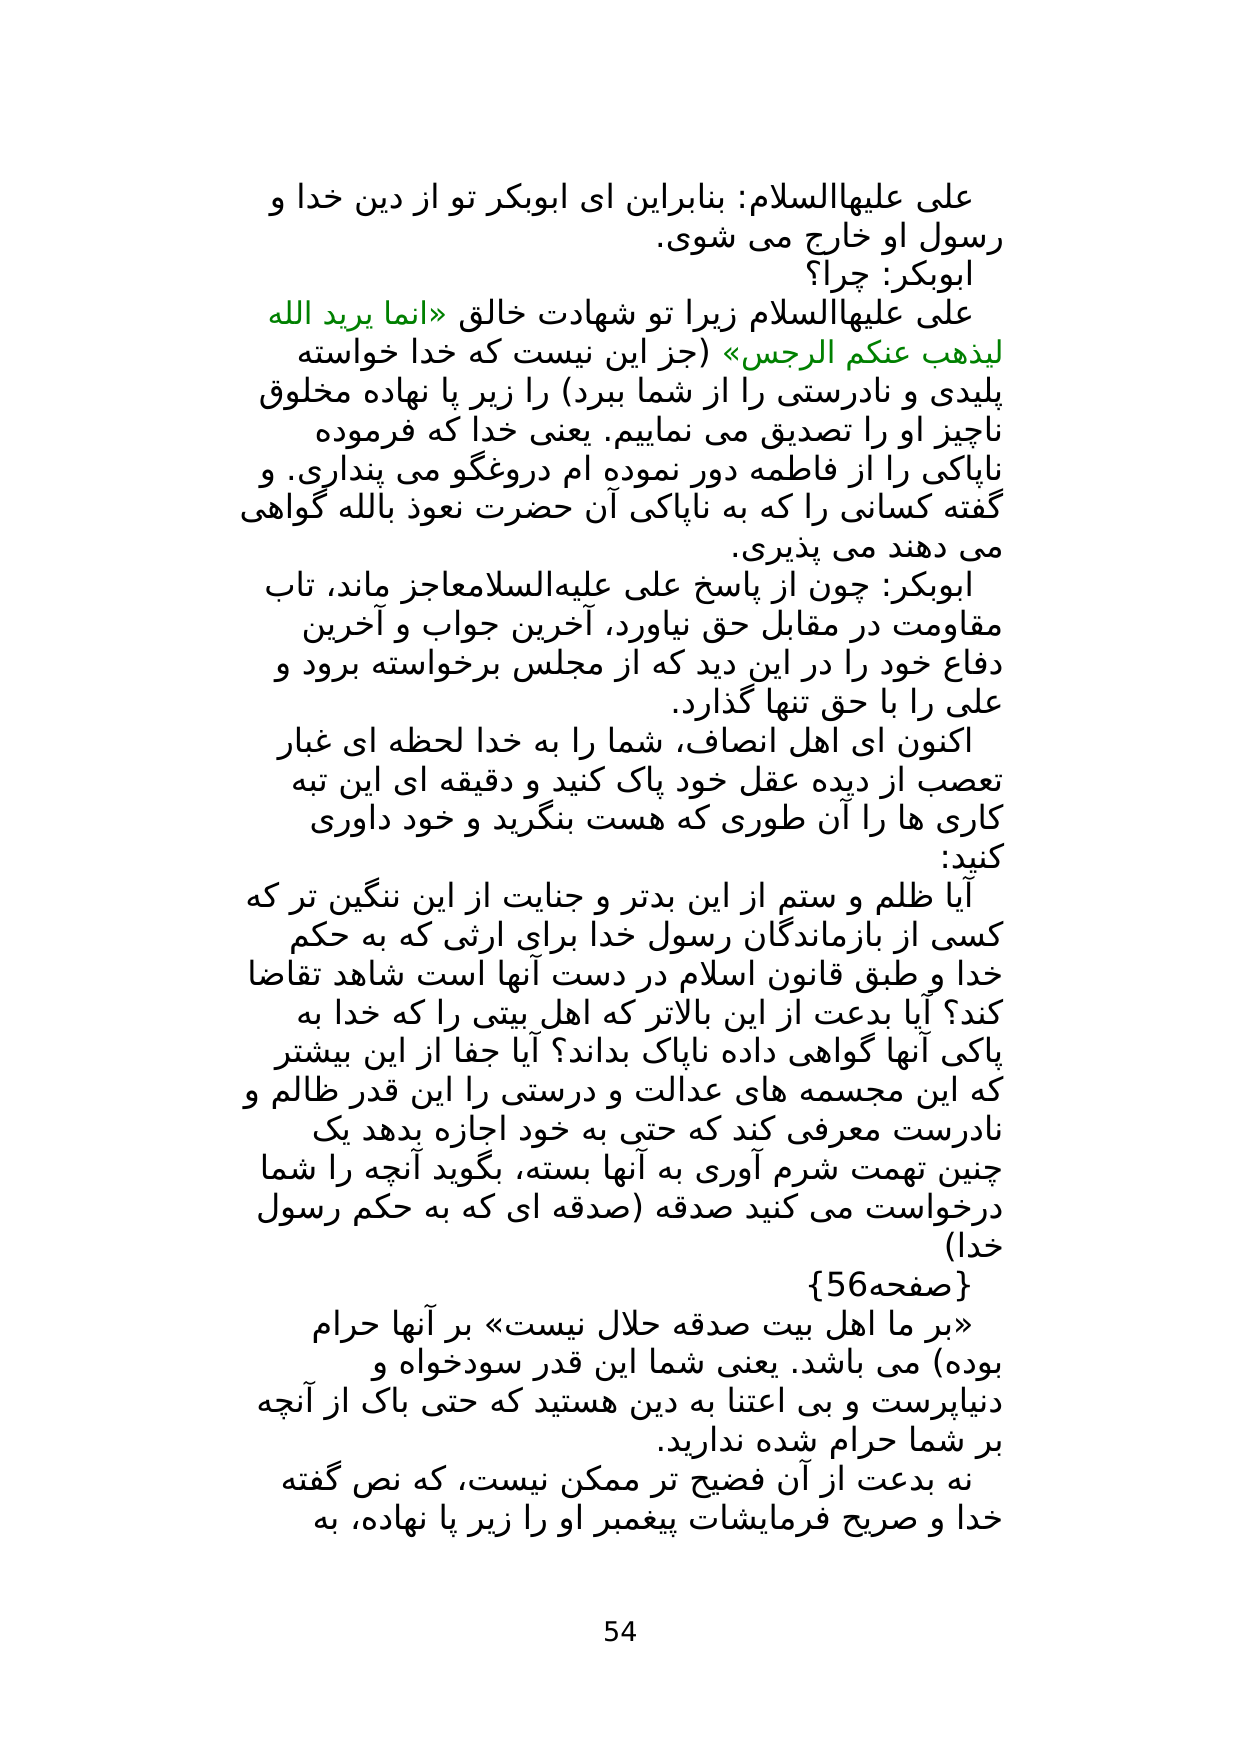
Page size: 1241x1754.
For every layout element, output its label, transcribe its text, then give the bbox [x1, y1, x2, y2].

text علی عليها‌السلام: بنابراین ای ابوبکر تو از دین خدا و رسول او خارج می شوی. [236, 177, 1004, 255]
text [236, 1459, 1004, 1537]
text اکنون ای اهل انصاف، شما را به خدا لحظه ای غبار تعصب از دیده عقل خود پاک کنید و دقیقه ای این تبه کاری ها را آن طوری که هست بنگرید و خود داوری کنید: [236, 721, 1004, 877]
text {صفحه56} [236, 1265, 1004, 1304]
text علی عليها‌السلام زیرا تو شهادت خالق «انما یرید الله لیذهب عنکم الرجس» (جز این نیست که خدا خواسته پلیدی و نادرستی را از شما ببرد) را زیر پا نهاده مخلوق ناچیز او را تصدیق می نماییم. یعنی خدا که فرموده ناپاکی را از فاطمه دور نموده ام دروغگو می پنداری. و گفته کسانی را که به ناپاکی آن حضرت نعوذ بالله گواهی می دهند می پذیری. [236, 294, 1004, 566]
text «بر ما اهل بیت صدقه حلال نیست» بر آنها حرام بوده) می باشد. یعنی شما این قدر سودخواه و دنیاپرست و بی اعتنا به دین هستید که حتی باک از آنچه بر شما حرام شده ندارید. [236, 1304, 1004, 1459]
text ابوبکر: چون از پاسخ علی عليه‌السلامعاجز ماند، تاب مقاومت در مقابل حق نیاورد، آخرین جواب و آخرین دفاع خود را در این دید که از مجلس برخواسته برود و علی را با حق تنها گذارد. [236, 566, 1004, 721]
text آیا ظلم و ستم از این بدتر و جنایت از این ننگین تر که کسی از بازماندگان رسول خدا برای ارثی که به حکم خدا و طبق قانون اسلام در دست آنها است شاهد تقاضا کند؟ آیا بدعت از این بالاتر که اهل بیتی را که خدا به پاکی آنها گواهی داده ناپاک بداند؟ آیا جفا از این بیشتر که این مجسمه های عدالت و درستی را این قدر ظالم و نادرست معرفی کند که حتی به خود اجازه بدهد یک چنین تهمت شرم آوری به آنها بسته، بگوید آنچه را شما درخواست می کنید صدقه (صدقه ای که به حکم رسول خدا) [236, 877, 1004, 1265]
text ابوبکر: چرا؟ [236, 255, 1004, 294]
